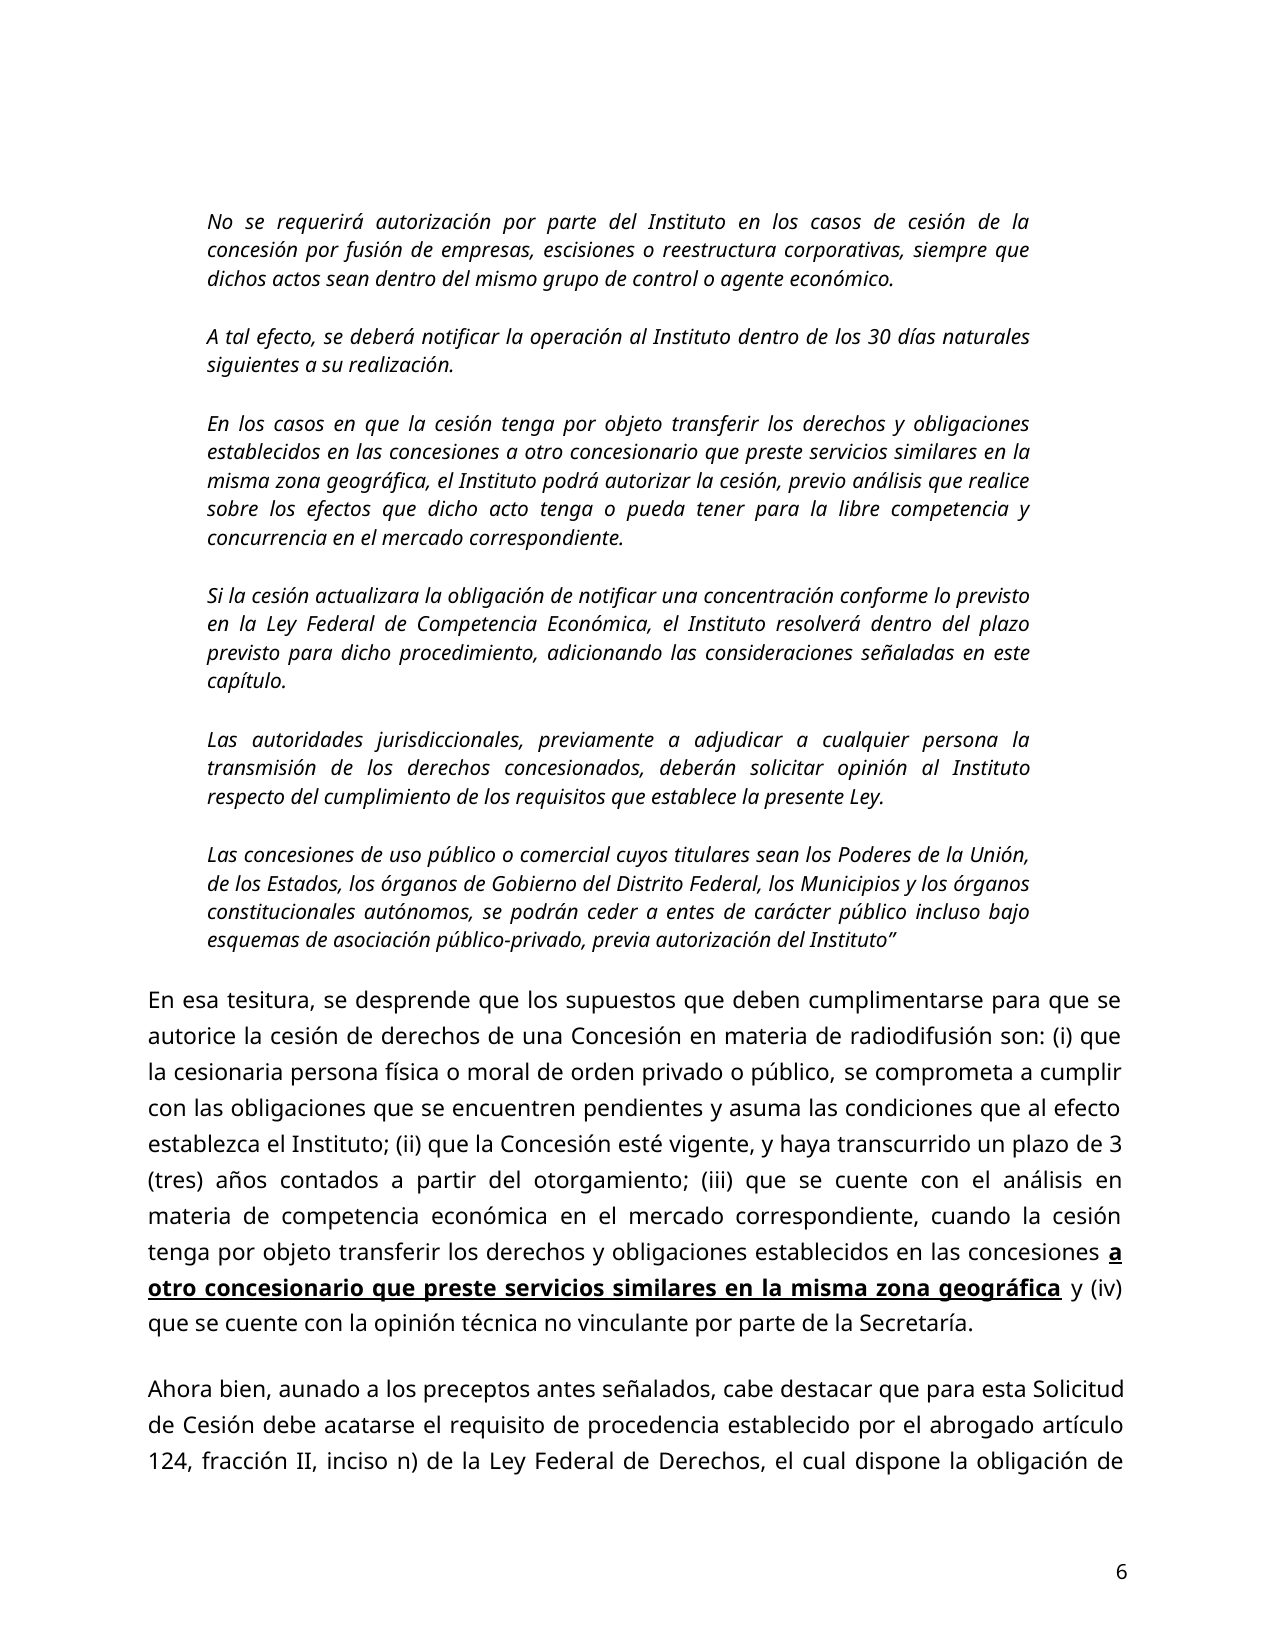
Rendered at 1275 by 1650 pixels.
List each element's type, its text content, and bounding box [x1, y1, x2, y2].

text En los casos en que la cesión tenga por objeto transferir los derechos y obligaciones establecidos en las concesiones a otro concesionario que preste servicios similares en la misma zona geográfica, el Instituto podrá autorizar la cesión, previo análisis que realice sobre los efectos que dicho acto tenga o pueda tener para la libre competencia y concurrencia en el mercado correspondiente. [207, 409, 1034, 551]
text No se requerirá autorización por parte del Instituto en los casos de cesión de la concesión por fusión de empresas, escisiones o reestructura corporativas, siempre que dichos actos sean dentro del mismo grupo de control o agente económico. [207, 207, 1034, 292]
text A tal efecto, se deberá notificar la operación al Instituto dentro de los 30 días naturales siguientes a su realización. [207, 322, 1034, 379]
text Las concesiones de uso público o comercial cuyos titulares sean los Poderes de la Unión, de los Estados, los órganos de Gobierno del Distrito Federal, los Municipios y los órganos constitucionales autónomos, se podrán ceder a entes de carácter público incluso bajo esquemas de asociación público-privado, previa autorización del Instituto” [207, 840, 1034, 954]
text Las autoridades jurisdiccionales, previamente a adjudicar a cualquier persona la transmisión de los derechos concesionados, deberán solicitar opinión al Instituto respecto del cumplimiento de los requisitos que establece la presente Ley. [207, 725, 1034, 810]
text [148, 1373, 1125, 1476]
text Si la cesión actualizara la obligación de notificar una concentración conforme lo previsto en la Ley Federal de Competencia Económica, el Instituto resolverá dentro del plazo previsto para dicho procedimiento, adicionando las consideraciones señaladas en este capítulo. [207, 581, 1034, 695]
text En esa tesitura, se desprende que los supuestos que deben cumplimentarse para que se autorice la cesión de derechos de una Concesión en materia de radiodifusión son: (i) que la cesionaria persona física o moral de orden privado o público, se comprometa a cumplir con las obligaciones que se encuentren pendientes y asuma las condiciones que al efecto establezca el Instituto; (ii) que la Concesión esté vigente, y haya transcurrido un plazo de 3 (tres) años contados a partir del otorgamiento; (iii) que se cuente con el análisis en materia de competencia económica en el mercado correspondiente, cuando la cesión tenga por objeto transferir los derechos y obligaciones establecidos en las concesiones a otro concesionario que preste servicios similares en la misma zona geográfica y (iv) que se cuente con la opinión técnica no vinculante por parte de la Secretaría. [148, 984, 1122, 1339]
